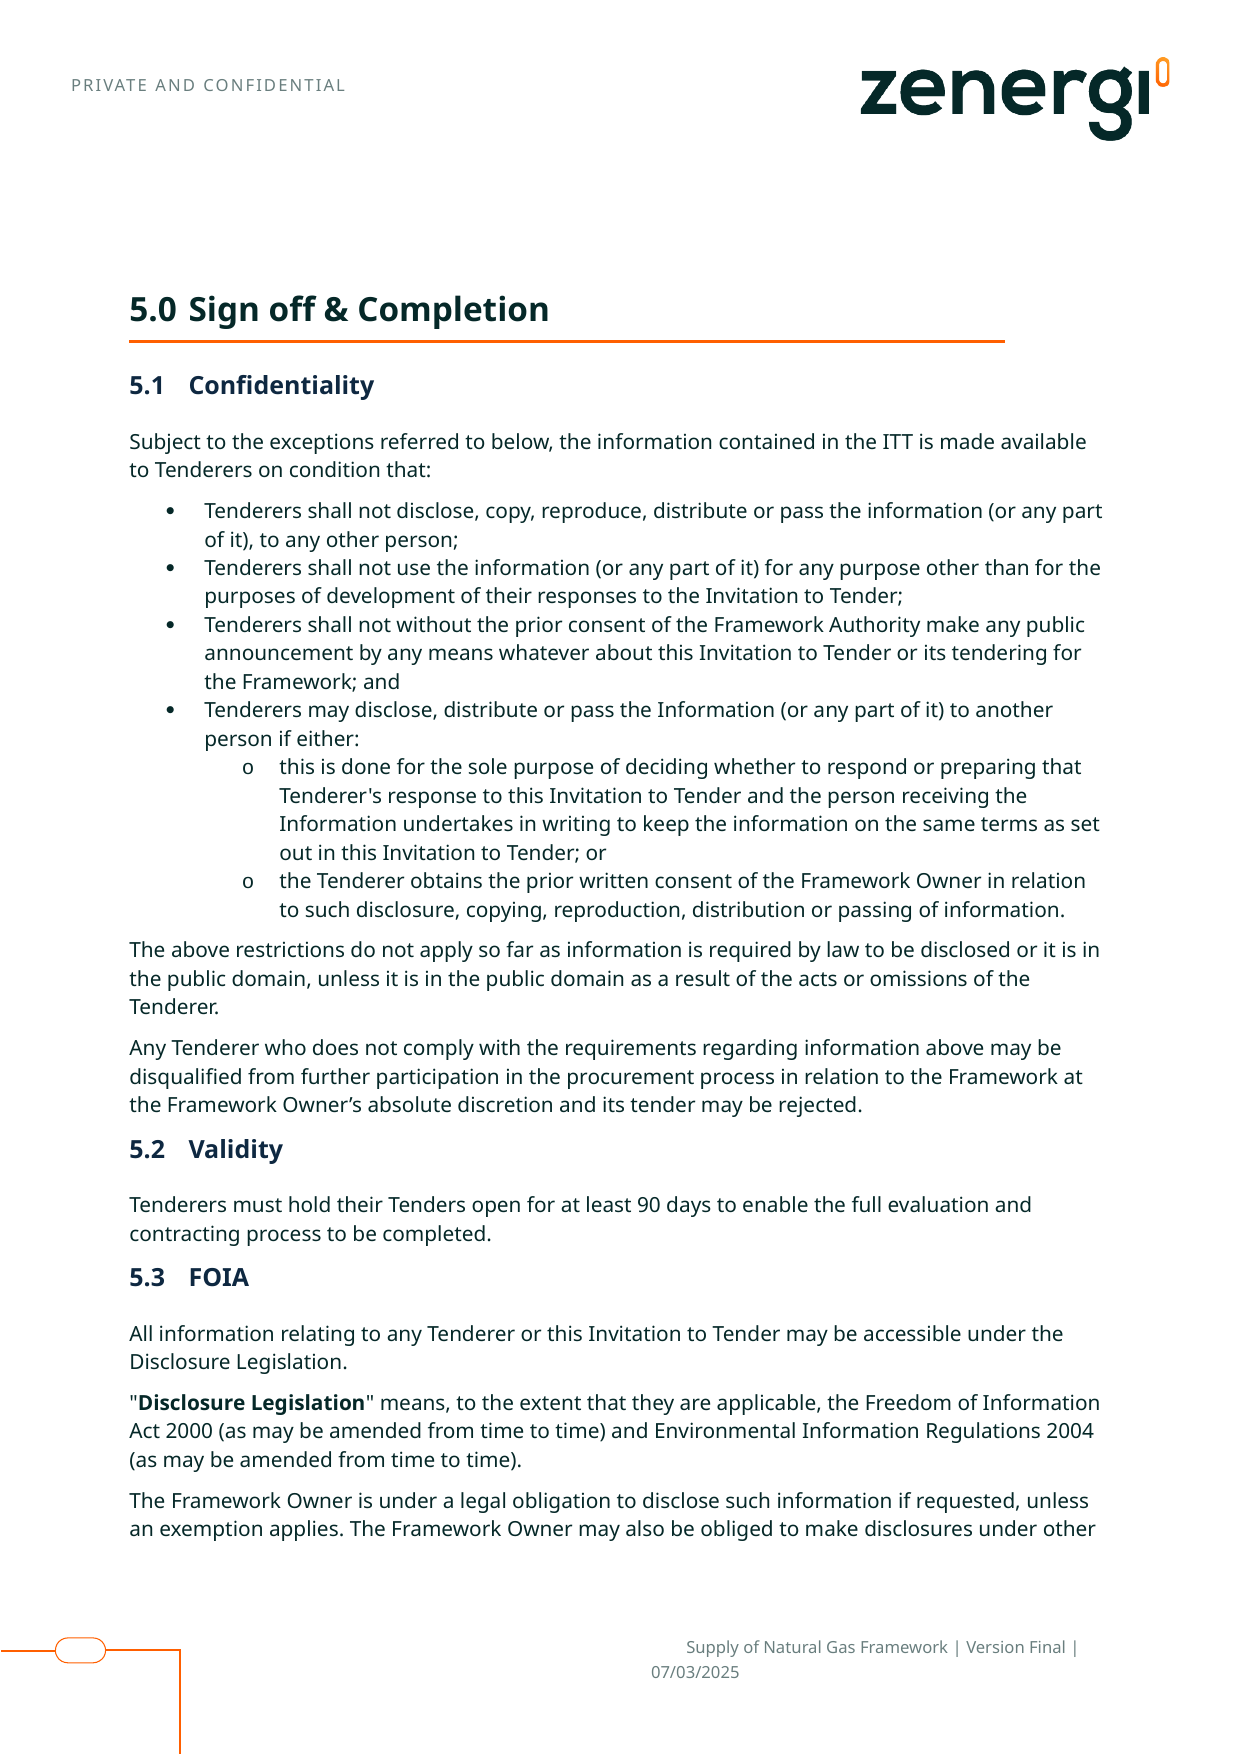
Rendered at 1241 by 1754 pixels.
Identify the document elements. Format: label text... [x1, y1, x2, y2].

subtitle Sign off & Completion [129, 286, 1005, 340]
picture [860, 57, 1170, 141]
subtitle FOIA [129, 1260, 1111, 1294]
list Tenderers shall not without the prior consent of the Framework Authority make any public announcement by any means whatever about this Invitation to Tender or its tendering for the Framework; and [167, 610, 1111, 695]
text Any Tenderer who does not comply with the requirements regarding information above may be disqualified from further participation in the procurement process in relation to the Framework at the Framework Owner’s absolute discretion and its tender may be rejected. [129, 1033, 1111, 1119]
text All information relating to any Tenderer or this Invitation to Tender may be accessible under the Disclosure Legislation. [129, 1319, 1111, 1376]
list the Tenderer obtains the prior written consent of the Framework Owner in relation to such disclosure, copying, reproduction, distribution or passing of information. [242, 866, 1111, 923]
subtitle Confidentiality [129, 368, 1111, 402]
text Tenderers must hold their Tenders open for at least 90 days to enable the full evaluation and contracting process to be completed. [129, 1190, 1111, 1247]
text The above restrictions do not apply so far as information is required by law to be disclosed or it is in the public domain, unless it is in the public domain as a result of the acts or omissions of the Tenderer. [129, 936, 1111, 1021]
list this is done for the sole purpose of deciding whether to respond or preparing that Tenderer's response to this Invitation to Tender and the person receiving the Information undertakes in writing to keep the information on the same terms as set out in this Invitation to Tender; or [242, 752, 1111, 866]
list Tenderers shall not disclose, copy, reproduce, distribute or pass the information (or any part of it), to any other person; [167, 496, 1111, 553]
list Tenderers may disclose, distribute or pass the Information (or any part of it) to another person if either: [167, 695, 1111, 752]
subtitle Validity [129, 1131, 1111, 1165]
list Tenderers shall not use the information (or any part of it) for any purpose other than for the purposes of development of their responses to the Invitation to Tender; [167, 553, 1111, 610]
text Subject to the exceptions referred to below, the information contained in the ITT is made available to Tenderers on condition that: [129, 427, 1111, 484]
text "Disclosure Legislation" means, to the extent that they are applicable, the Freedom of Information Act 2000 (as may be amended from time to time) and Environmental Information Regulations 2004 (as may be amended from time to time). [129, 1388, 1111, 1473]
